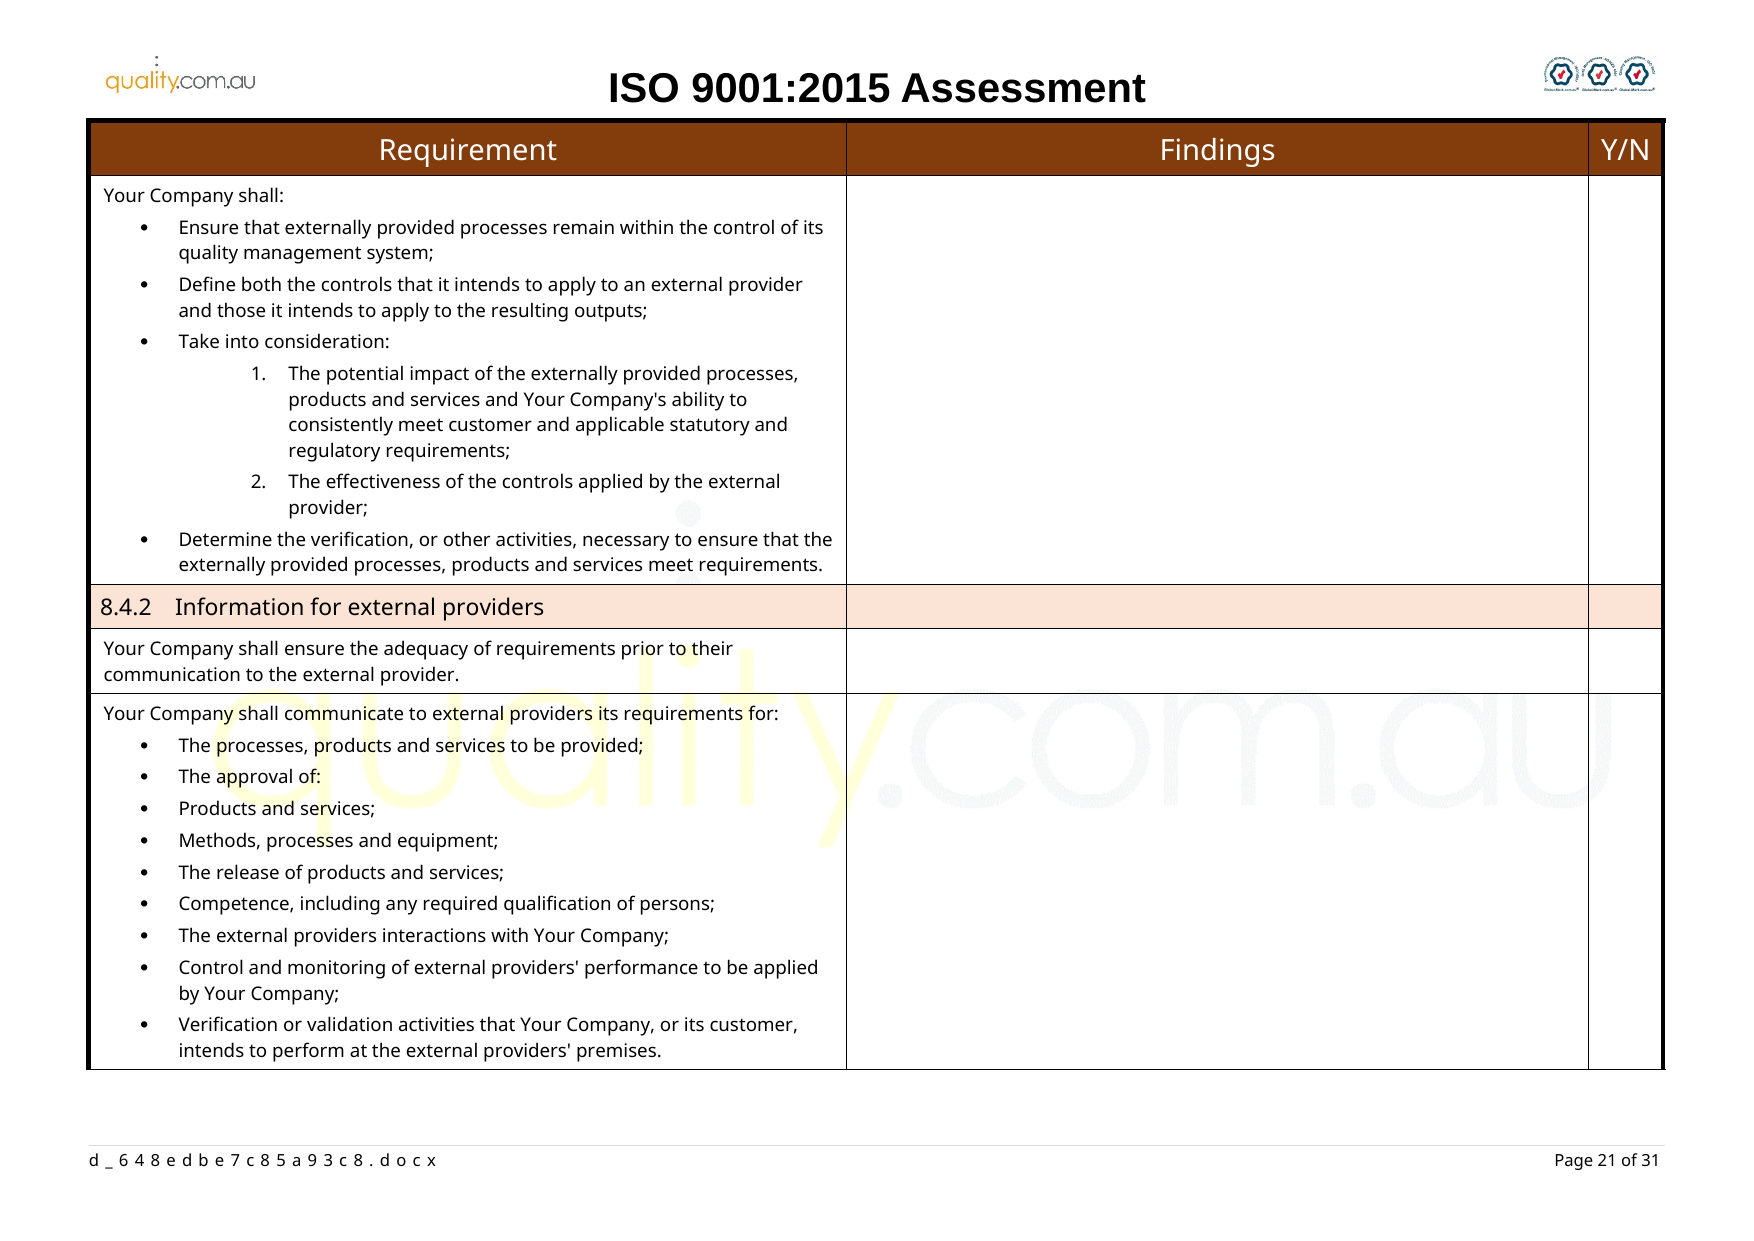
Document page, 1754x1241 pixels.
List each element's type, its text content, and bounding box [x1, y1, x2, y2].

table_cell [1589, 176, 1661, 583]
table_cell [847, 176, 1588, 583]
table_header Y/N [1589, 123, 1661, 175]
table_cell [847, 694, 1588, 1069]
table_cell [847, 585, 1588, 628]
table_cell [847, 629, 1588, 693]
picture [1543, 54, 1659, 95]
table_header Findings [847, 123, 1588, 175]
table_cell 8.4.2 Information for external providers [91, 585, 846, 628]
table_cell Your Company shall communicate to external providers its requirements for: The processes, products and services to be provided; The approval of: Products and services; Methods, processes and equipment; The release of products and services; Competence, including any required qualification of persons; The external providers interactions with Your Company; Control and monitoring of external providers' performance to be applied by Your Company; Verification or validation activities that Your Company, or its customer, intends to perform at the external providers' premises. [91, 694, 846, 1069]
picture [96, 46, 264, 102]
table_cell [1589, 585, 1661, 628]
table_header Requirement [91, 123, 846, 175]
table_cell Your Company shall ensure the adequacy of requirements prior to their communication to the external provider. [91, 629, 846, 693]
table_cell [1589, 694, 1661, 1069]
table_cell Your Company shall: Ensure that externally provided processes remain within the control of its quality management system; Define both the controls that it intends to apply to an external provider and those it intends to apply to the resulting outputs; Take into consideration: The potential impact of the externally provided processes, products and services and Your Company's ability to consistently meet customer and applicable statutory and regulatory requirements; The effectiveness of the controls applied by the external provider; Determine the verification, or other activities, necessary to ensure that the externally provided processes, products and services meet requirements. [91, 176, 846, 583]
table_cell [1589, 629, 1661, 693]
